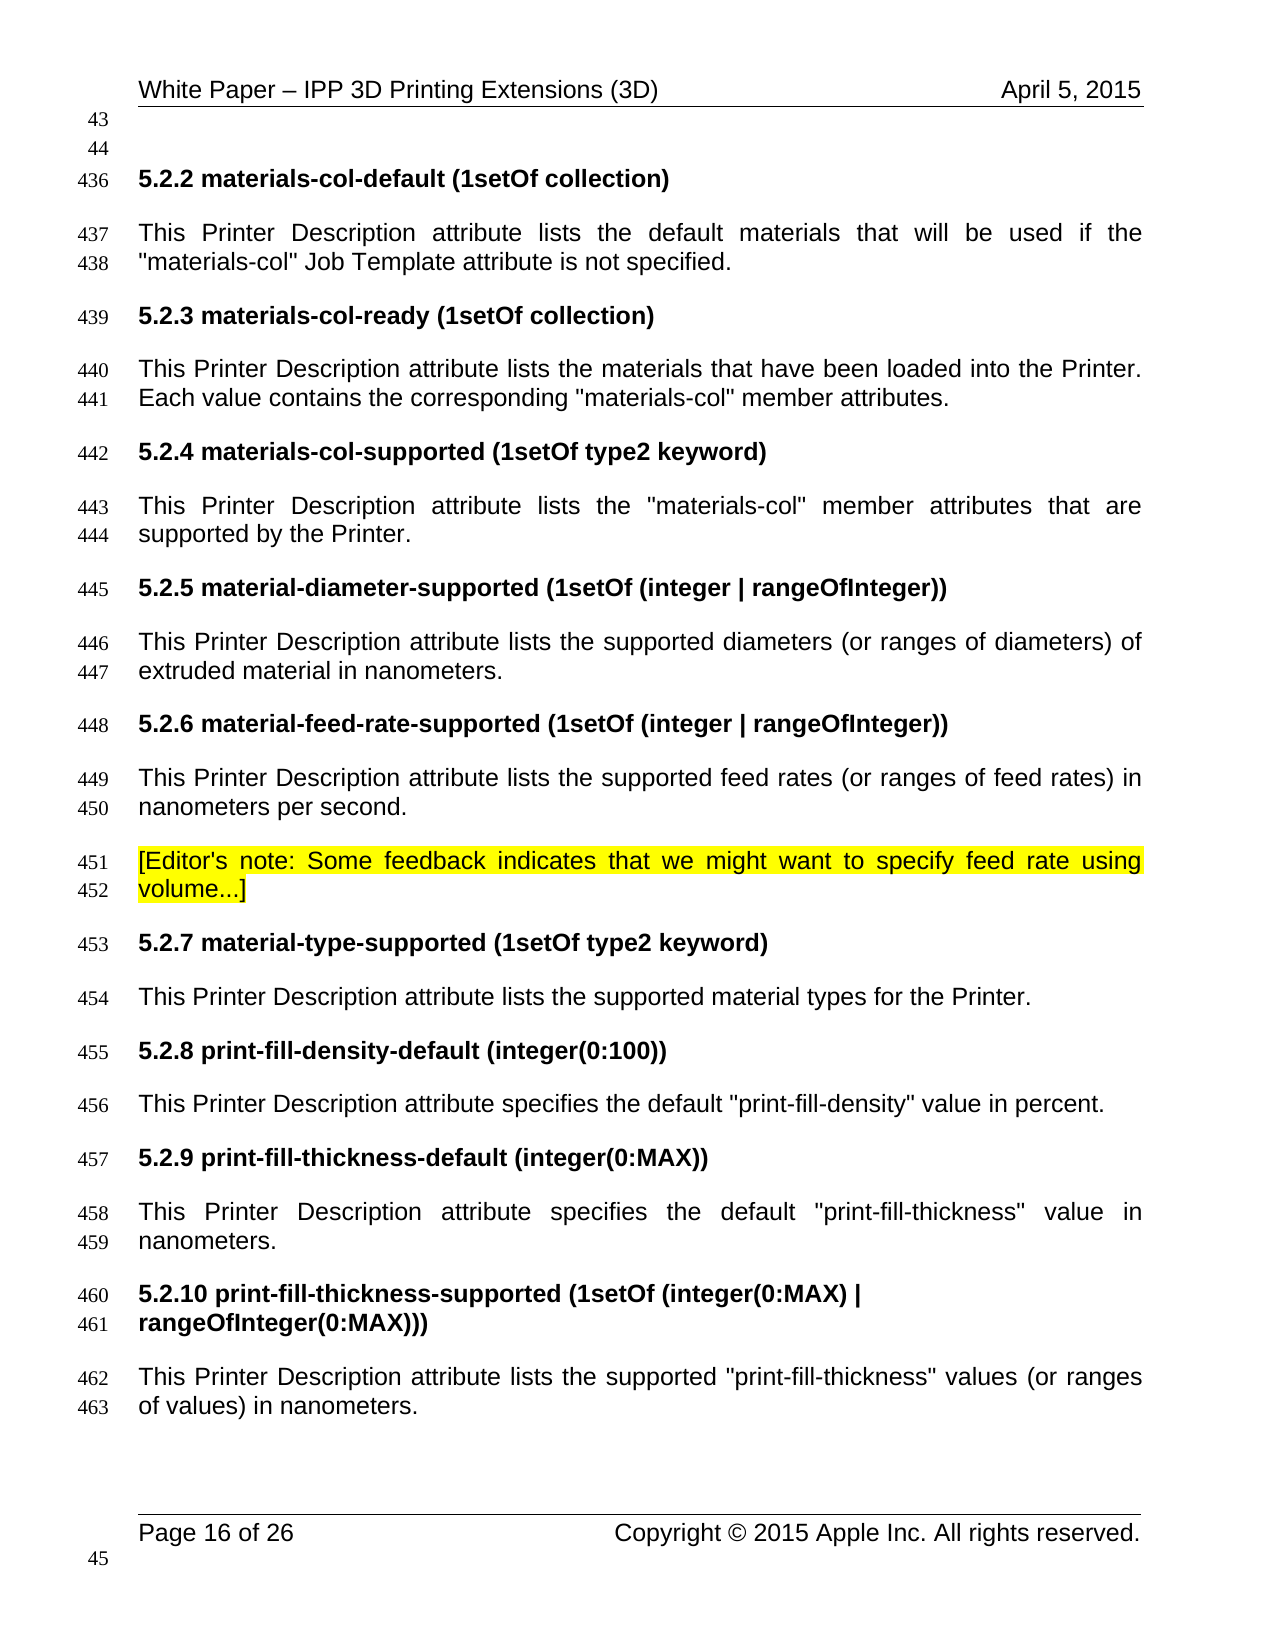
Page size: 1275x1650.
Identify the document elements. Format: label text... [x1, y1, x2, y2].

text This Printer Description attribute lists the supported "print-fill-thickness" values (or ranges of values) in nanometers. [138, 1362, 1144, 1419]
text material-feed-rate-supported (1setOf (integer | rangeOfInteger)) [138, 709, 1144, 738]
text This Printer Description attribute specifies the default "print-fill-density" value in percent. [138, 1089, 1144, 1118]
text This Printer Description attribute lists the supported material types for the Printer. [138, 982, 1144, 1011]
text This Printer Description attribute lists the supported feed rates (or ranges of feed rates) in nanometers per second. [138, 763, 1144, 821]
text print-fill-thickness-default (integer(0:MAX)) [138, 1143, 1144, 1172]
text print-fill-thickness-supported (1setOf (integer(0:MAX) | rangeOfInteger(0:MAX))) [138, 1279, 1144, 1337]
text materials-col-ready (1setOf collection) [138, 301, 1144, 329]
text This Printer Description attribute lists the supported diameters (or ranges of diameters) of extruded material in nanometers. [138, 627, 1144, 684]
text materials-col-supported (1setOf type2 keyword) [138, 437, 1144, 466]
text material-type-supported (1setOf type2 keyword) [138, 928, 1144, 957]
text This Printer Description attribute specifies the default "print-fill-thickness" value in nanometers. [138, 1197, 1144, 1254]
text This Printer Description attribute lists the "materials-col" member attributes that are supported by the Printer. [138, 491, 1144, 548]
text material-diameter-supported (1setOf (integer | rangeOfInteger)) [138, 573, 1144, 602]
text This Printer Description attribute lists the materials that have been loaded into the Printer. Each value contains the corresponding "materials-col" member attributes. [138, 354, 1144, 412]
text This Printer Description attribute lists the default materials that will be used if the "materials-col" Job Template attribute is not specified. [138, 218, 1144, 276]
text materials-col-default (1setOf collection) [138, 164, 1144, 193]
text print-fill-density-default (integer(0:100)) [138, 1036, 1144, 1064]
